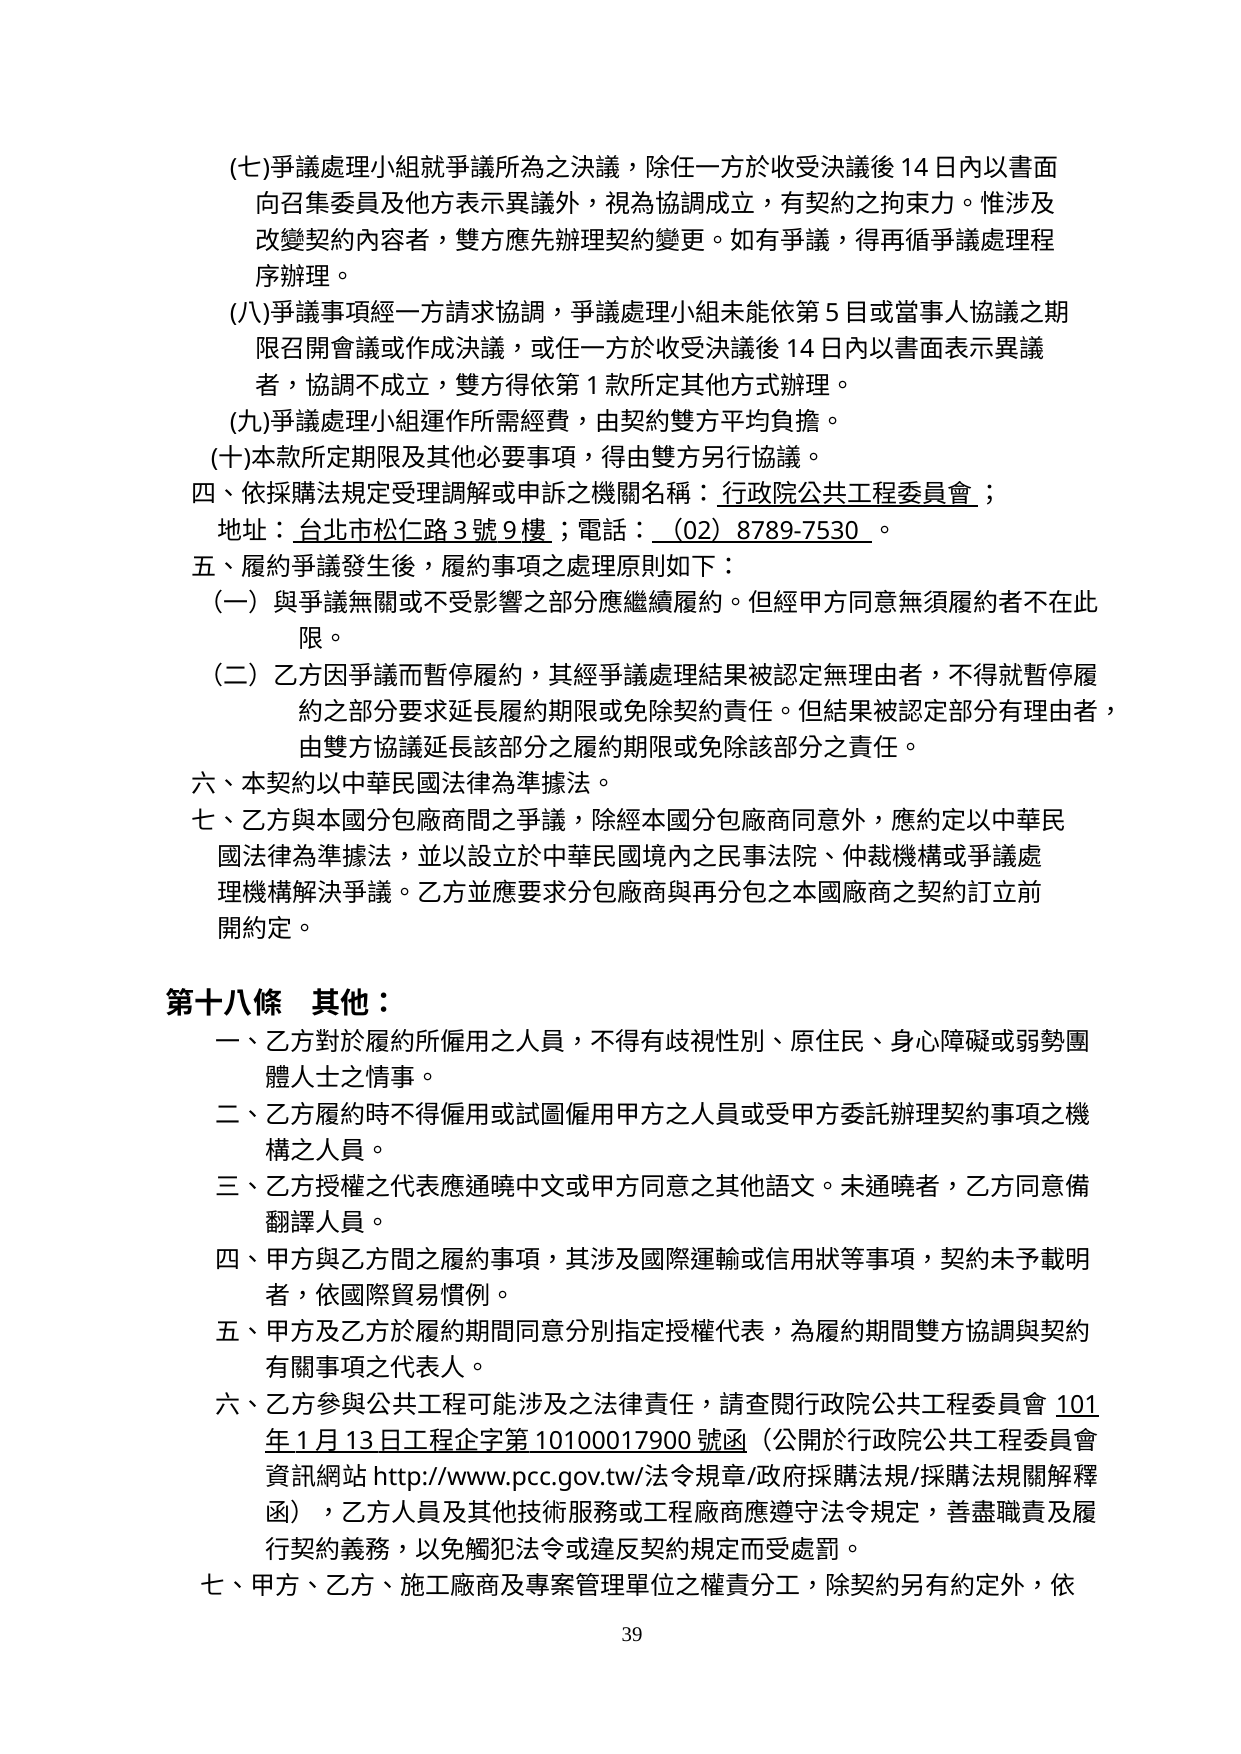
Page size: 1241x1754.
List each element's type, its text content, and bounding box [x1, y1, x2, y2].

text (九)爭議處理小組運作所需經費，由契約雙方平均負擔。 [210, 401, 1098, 438]
text 第十八條 其他： [165, 979, 1098, 1022]
text 四、依採購法規定受理調解或申訴之機關名稱： 行政院公共工程委員會 ； [165, 474, 1098, 510]
text 五、甲方及乙方於履約期間同意分別指定授權代表，為履約期間雙方協調與契約有關事項之代表人。 [215, 1312, 1098, 1384]
text (八)爭議事項經一方請求協調，爭議處理小組未能依第5目或當事人協議之期 [210, 293, 1098, 329]
text 理機構解決爭議。乙方並應要求分包廠商與再分包之本國廠商之契約訂立前 [165, 873, 1098, 909]
text 序辦理。 [210, 256, 1098, 293]
text 五、履約爭議發生後，履約事項之處理原則如下： [165, 546, 1098, 583]
text (七)爭議處理小組就爭議所為之決議，除任一方於收受決議後14日內以書面 [210, 148, 1098, 184]
text 六、乙方參與公共工程可能涉及之法律責任，請查閱行政院公共工程委員會101年1月13日工程企字第10100017900號函（公開於行政院公共工程委員會資訊網站http://www.pcc.gov.tw/法令規章/政府採購法規/採購法規關解釋函），乙方人員及其他技術服務或工程廠商應遵守法令規定，善盡職責及履行契約義務，以免觸犯法令或違反契約規定而受處罰。 [215, 1384, 1098, 1565]
text 開約定。 [165, 909, 1098, 945]
text 六、本契約以中華民國法律為準據法。 [165, 764, 1098, 800]
text 者，協調不成立，雙方得依第1款所定其他方式辦理。 [210, 365, 1098, 401]
text 向召集委員及他方表示異議外，視為協調成立，有契約之拘束力。惟涉及 [210, 184, 1098, 220]
text 國法律為準據法，並以設立於中華民國境內之民事法院、仲裁機構或爭議處 [165, 836, 1098, 873]
text 七、乙方與本國分包廠商間之爭議，除經本國分包廠商同意外，應約定以中華民 [165, 800, 1098, 836]
text 二、乙方履約時不得僱用或試圖僱用甲方之人員或受甲方委託辦理契約事項之機構之人員。 [215, 1094, 1098, 1167]
text 三、乙方授權之代表應通曉中文或甲方同意之其他語文。未通曉者，乙方同意備翻譯人員。 [215, 1167, 1098, 1239]
text 限召開會議或作成決議，或任一方於收受決議後14日內以書面表示異議 [210, 329, 1098, 365]
text 四、甲方與乙方間之履約事項，其涉及國際運輸或信用狀等事項，契約未予載明者，依國際貿易慣例。 [215, 1239, 1098, 1312]
text 改變契約內容者，雙方應先辦理契約變更。如有爭議，得再循爭議處理程 [210, 220, 1098, 256]
text （二）乙方因爭議而暫停履約，其經爭議處理結果被認定無理由者，不得就暫停履約之部分要求延長履約期限或免除契約責任。但結果被認定部分有理由者，由雙方協議延長該部分之履約期限或免除該部分之責任。 [165, 655, 1098, 764]
text 地址： 台北市松仁路3號9樓 ；電話： （02）8789-7530 。 [165, 510, 1098, 546]
text (十)本款所定期限及其他必要事項，得由雙方另行協議。 [165, 438, 1098, 474]
text 一、乙方對於履約所僱用之人員，不得有歧視性別、原住民、身心障礙或弱勢團體人士之情事。 [215, 1022, 1098, 1094]
text （一）與爭議無關或不受影響之部分應繼續履約。但經甲方同意無須履約者不在此限。 [165, 583, 1098, 655]
text 七、甲方、乙方、施工廠商及專案管理單位之權責分工，除契約另有約定外，依 [181, 1565, 1098, 1602]
